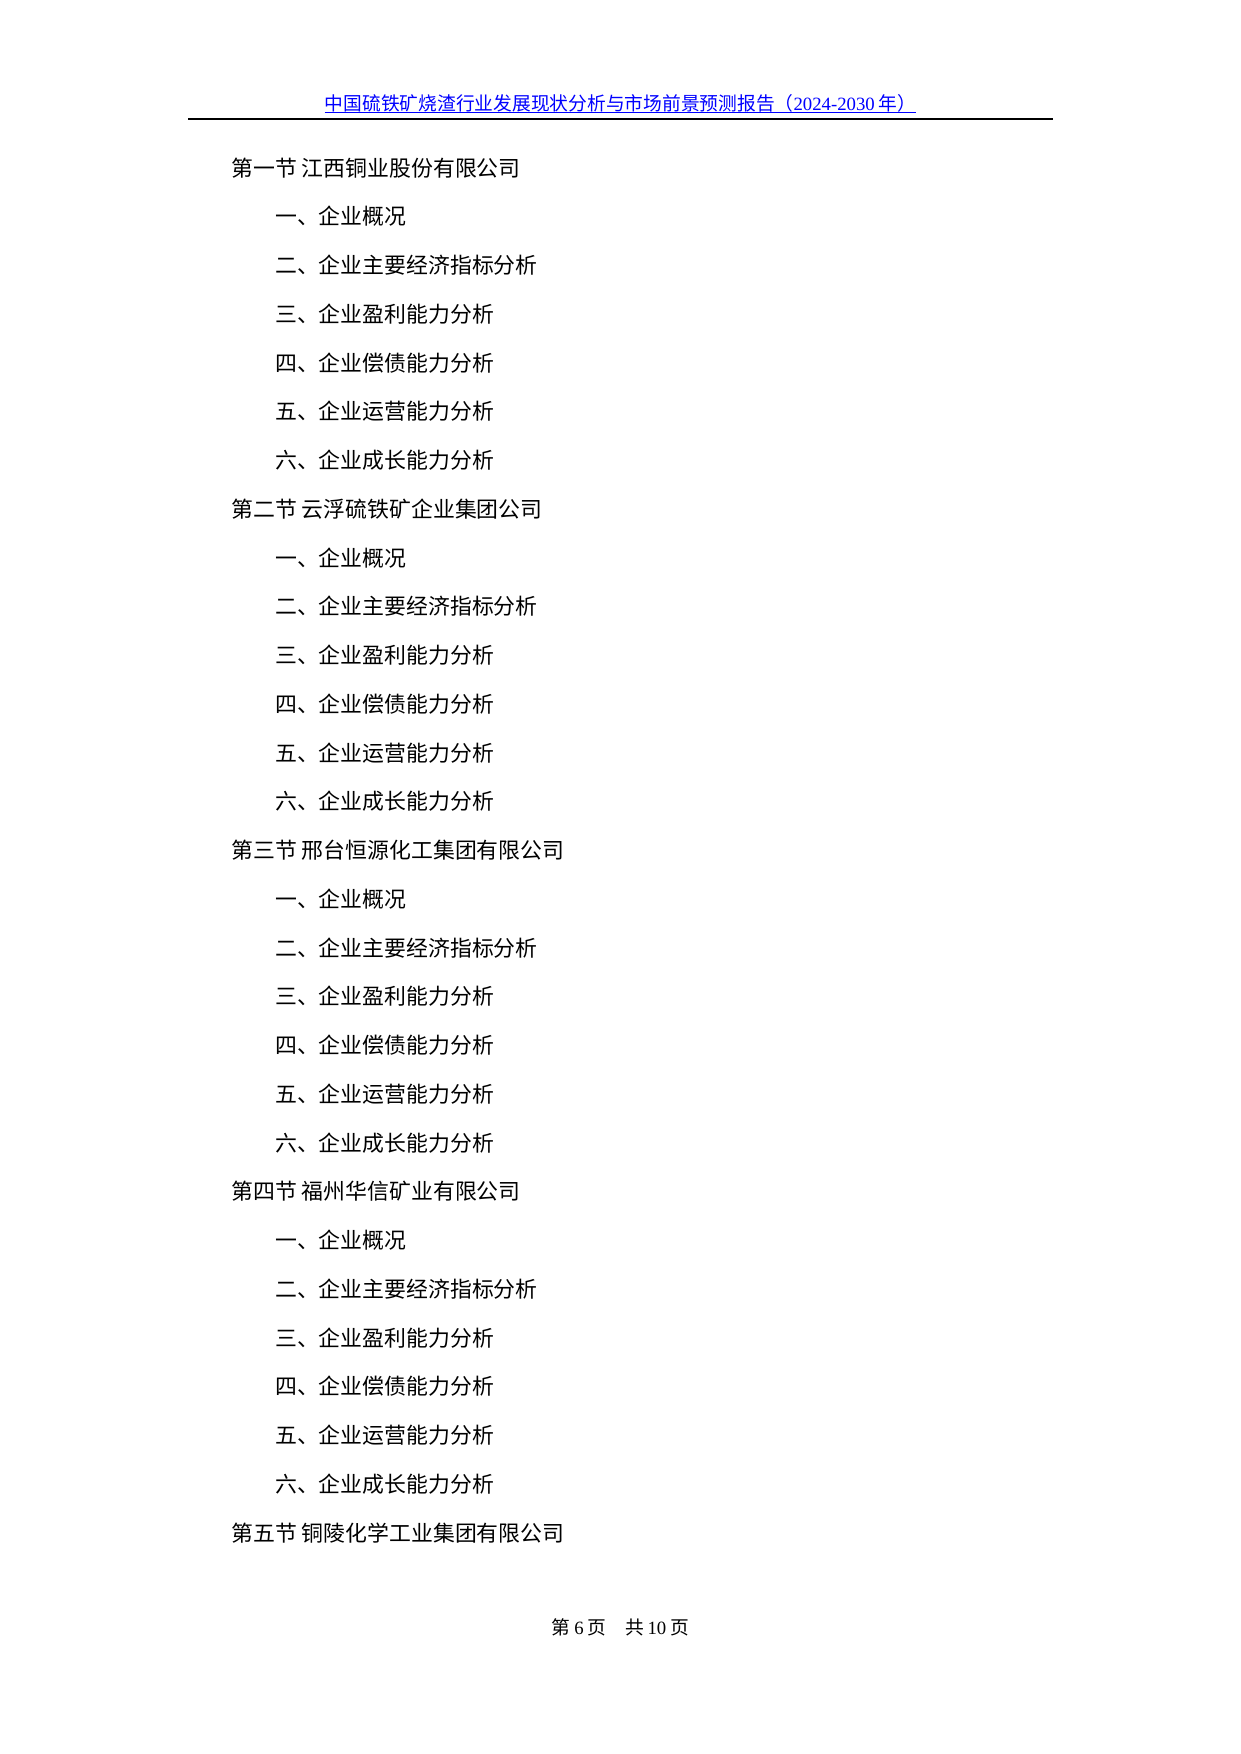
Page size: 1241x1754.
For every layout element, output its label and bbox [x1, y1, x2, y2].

text [187, 150, 1053, 1548]
